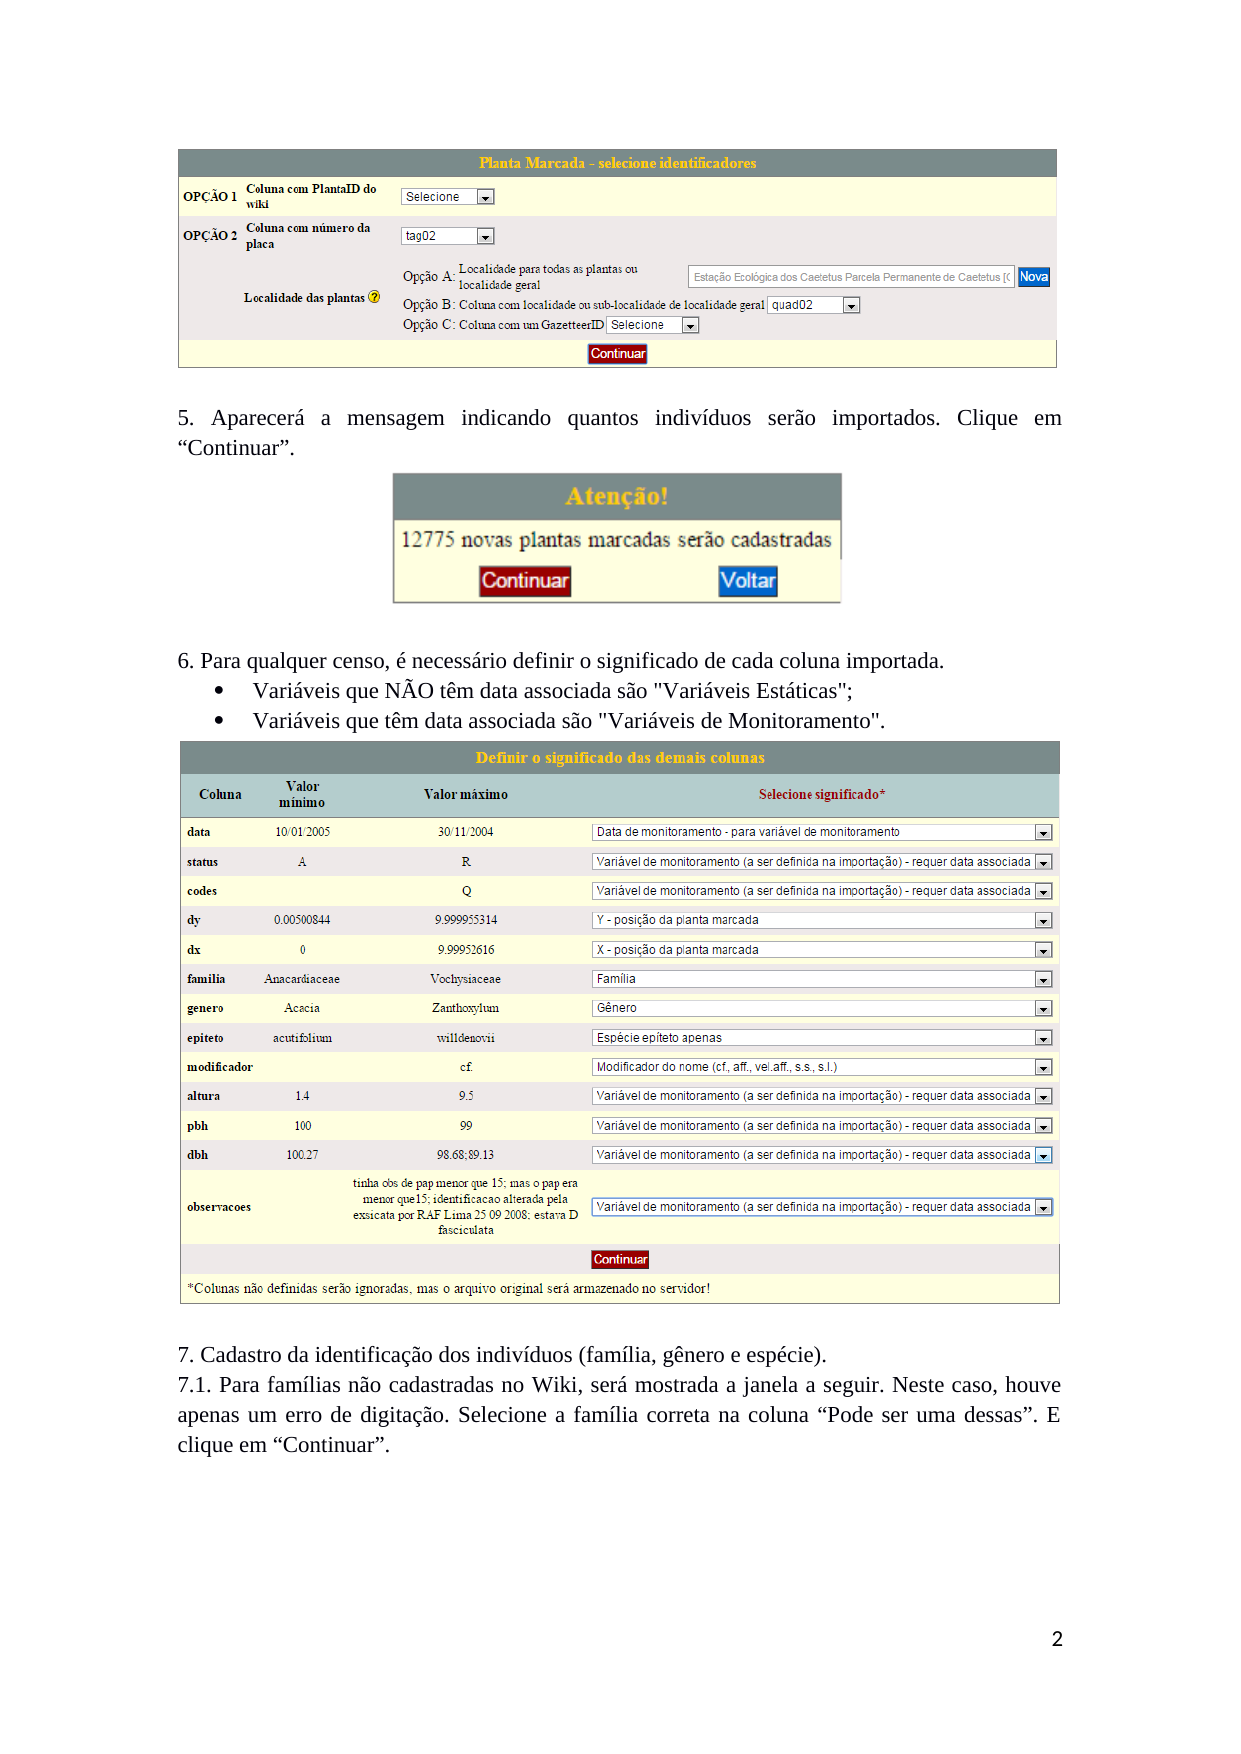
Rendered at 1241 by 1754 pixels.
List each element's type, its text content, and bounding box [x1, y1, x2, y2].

list Variáveis que NÃO têm data associada são "Variáveis Estáticas"; [215, 677, 1063, 704]
text 7. Cadastro da identificação dos indivíduos (família, gênero e espécie). [177, 1341, 1063, 1367]
text 7.1. Para famílias não cadastradas no Wiki, será mostrada a janela a seguir. Neste caso, houve apenas um erro de digitação. Selecione a família correta na coluna “Pode ser uma dessas”. E clique em “Continuar”. [177, 1371, 1063, 1458]
list Variáveis que têm data associada são "Variáveis de Monitoramento". [215, 707, 1063, 734]
picture [390, 464, 850, 613]
picture [177, 737, 1064, 1307]
text 6. Para qualquer censo, é necessário definir o significado de cada coluna importada. [177, 647, 1063, 673]
text 5. Aparecerá a mensagem indicando quantos indivíduos serão importados. Clique em “Continuar”. [177, 404, 1063, 460]
picture [177, 147, 1062, 370]
